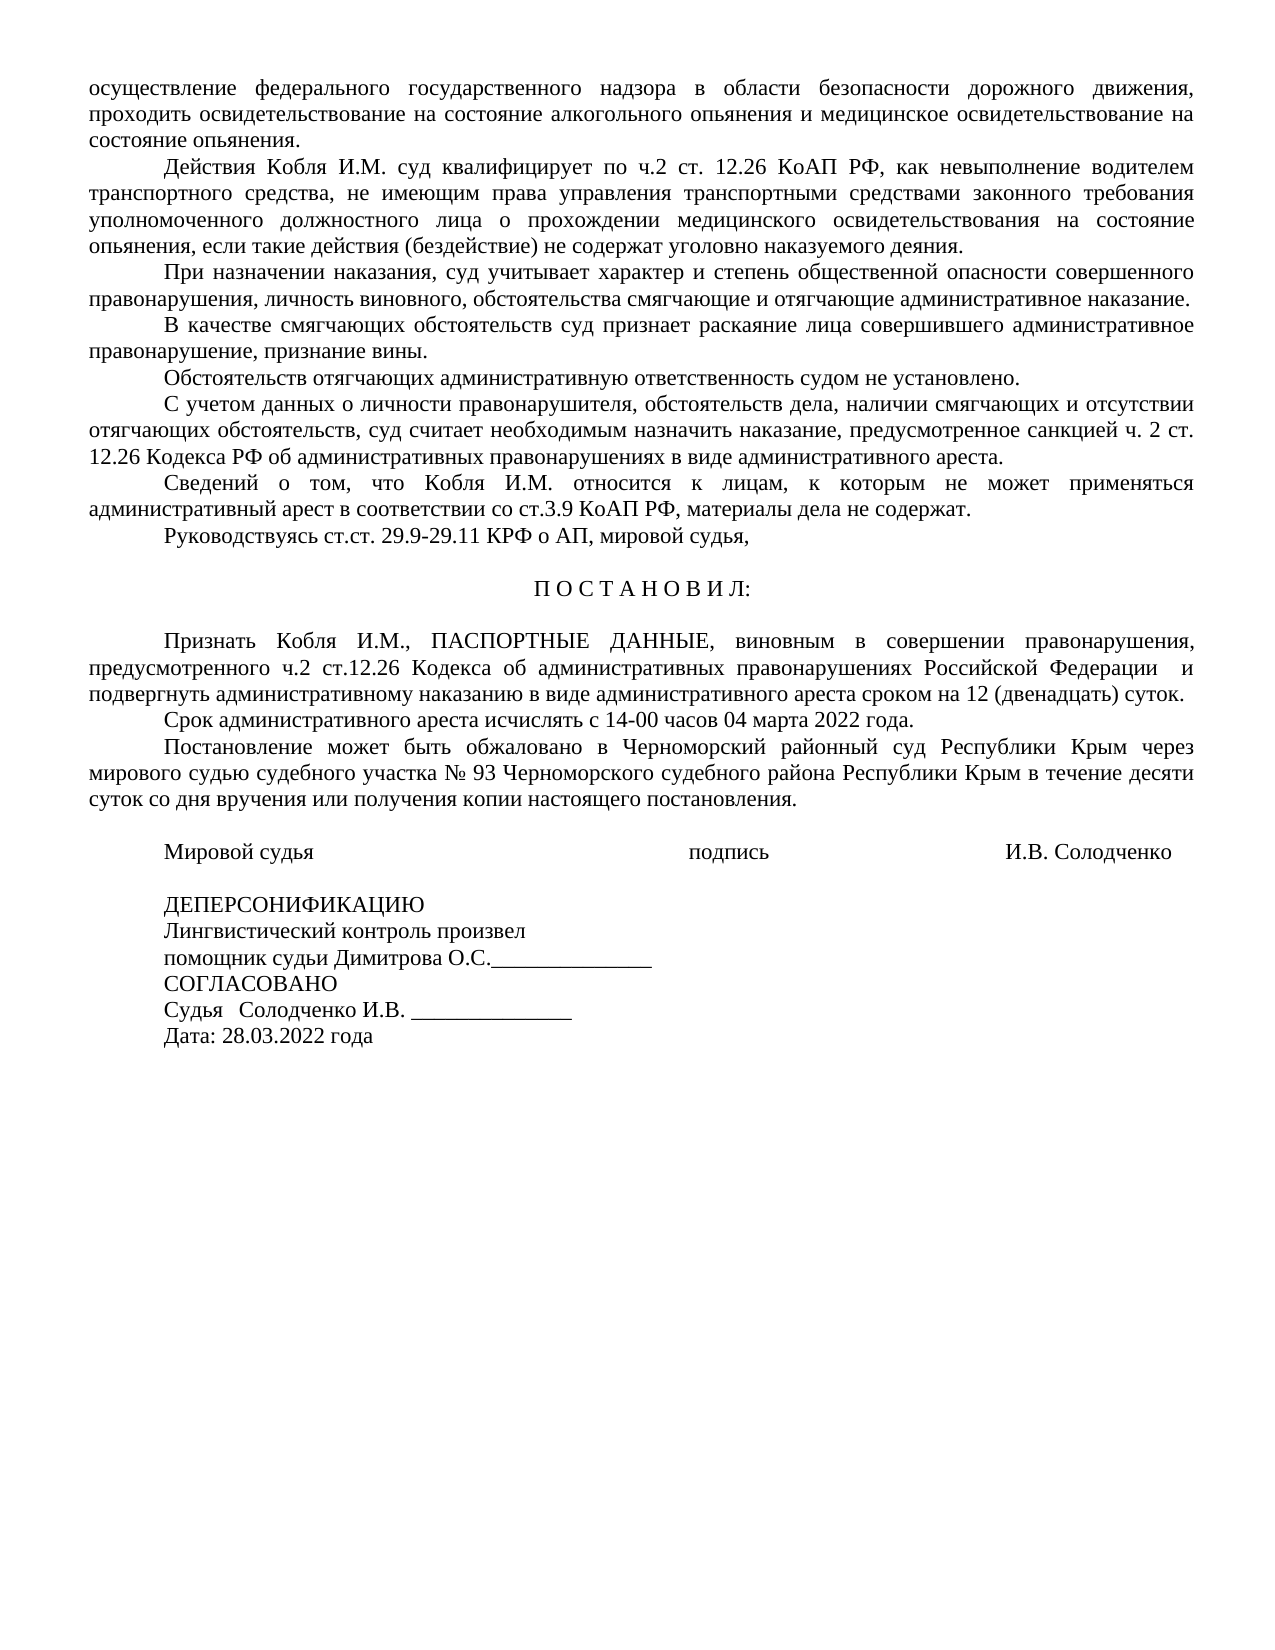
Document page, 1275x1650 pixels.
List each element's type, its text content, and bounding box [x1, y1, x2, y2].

text ДЕПЕРСОНИФИКАЦИЮ [89, 891, 1196, 917]
text С учетом данных о личности правонарушителя, обстоятельств дела, наличии смягчающих и отсутствии отягчающих обстоятельств, суд считает необходимым назначить наказание, предусмотренное санкцией ч. 2 ст. 12.26 Кодекса РФ об административных правонарушениях в виде административного ареста. [89, 390, 1196, 469]
text Дата: 28.03.2022 года [89, 1023, 1196, 1049]
text СОГЛАСОВАНО [89, 970, 1196, 996]
text Судья Солодченко И.В. ______________ [89, 996, 1196, 1023]
text При назначении наказания, суд учитывает характер и степень общественной опасности совершенного правонарушения, личность виновного, обстоятельства смягчающие и отягчающие административное наказание. [89, 258, 1196, 311]
text В качестве смягчающих обстоятельств суд признает раскаяние лица совершившего административное правонарушение, признание вины. [89, 311, 1196, 364]
text Действия Кобля И.М. суд квалифицирует по ч.2 ст. 12.26 КоАП РФ, как невыполнение водителем транспортного средства, не имеющим права управления транспортными средствами законного требования уполномоченного должностного лица о прохождении медицинского освидетельствования на состояние опьянения, если такие действия (бездействие) не содержат уголовно наказуемого деяния. [89, 153, 1196, 258]
text Постановление может быть обжаловано в Черноморский районный суд Республики Крым через мирового судью судебного участка № 93 Черноморского судебного района Республики Крым в течение десяти суток со дня вручения или получения копии настоящего постановления. [89, 733, 1196, 812]
text помощник судьи Димитрова О.С.______________ [89, 943, 1196, 970]
text Сведений о том, что Кобля И.М. относится к лицам, к которым не может применяться административный арест в соответствии со ст.3.9 КоАП РФ, материалы дела не содержат. [89, 469, 1196, 522]
text Обстоятельств отягчающих административную ответственность судом не установлено. [89, 364, 1196, 390]
text Лингвистический контроль произвел [89, 917, 1196, 943]
text Руководствуясь ст.ст. 29.9-29.11 КРФ о АП, мировой судья, [89, 522, 1196, 548]
text Мировой судья подпись И.В. Солодченко [89, 838, 1196, 864]
text Признать Кобля И.М., ПАСПОРТНЫЕ ДАННЫЕ, виновным в совершении правонарушения, предусмотренного ч.2 ст.12.26 Кодекса об административных правонарушениях Российской Федерации и подвергнуть административному наказанию в виде административного ареста сроком на 12 (двенадцать) суток. [89, 627, 1196, 706]
text П О С Т А Н О В И Л: [89, 574, 1196, 601]
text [89, 74, 1196, 153]
text Срок административного ареста исчислять с 14-00 часов 04 марта 2022 года. [89, 706, 1196, 733]
